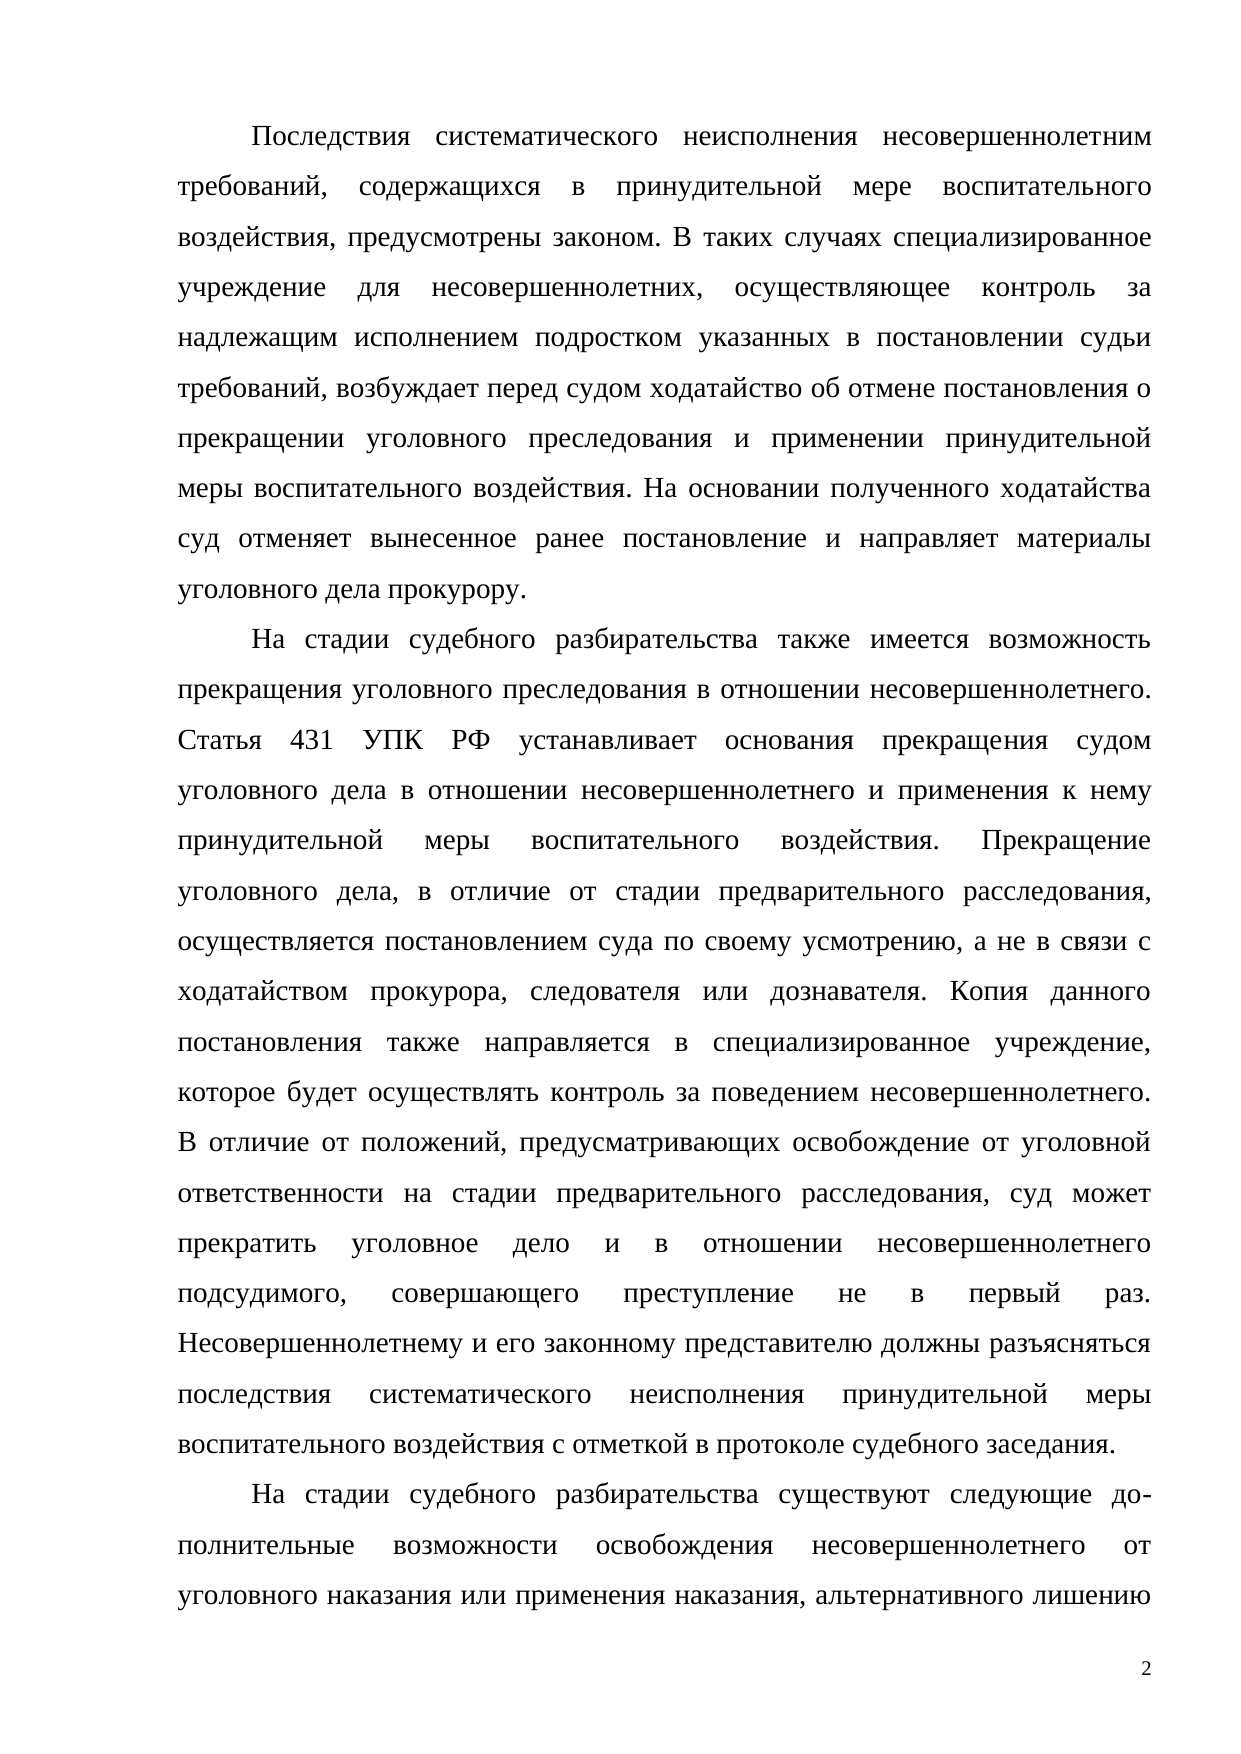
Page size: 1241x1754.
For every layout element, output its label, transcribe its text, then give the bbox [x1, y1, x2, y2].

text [177, 1477, 1152, 1611]
text На стадии судебного разбирательства также имеется возможность прекращения уголовного преследования в отношении несовершеннолетнего. Статья 431 УПК РФ устанавливает основания прекращения судом уголовного дела в отношении несовершеннолетнего и применения к нему принудительной меры воспитательного воздействия. Прекращение уголовного дела, в отличие от стадии предварительного расследования, осуществляется постановлением суда по своему усмотрению, а не в связи с ходатайством прокурора, следователя или дознавателя. Копия данного постановления также направляется в специализированное учреждение, которое будет осуществлять контроль за поведением несовершеннолетнего. В отличие от положений, предусматривающих освобождение от уголовной ответственности на стадии предварительного расследования, суд может прекратить уголовное дело и в отношении несовершеннолетнего подсудимого, совершающего преступление не в первый раз. Несовершеннолетнему и его законному представителю должны разъясняться последствия систематического неисполнения принудительной меры воспитательного воздействия с отметкой в протоколе судебного заседания. [177, 621, 1152, 1460]
text Последствия систематического неисполнения несовершеннолетним требований, содержащихся в принудительной мере воспитательного воздействия, предусмотрены законом. В таких случаях специализированное учреждение для несовершеннолетних, осуществляющее контроль за надлежащим исполнением подростком указанных в постановлении судьи требований, возбуждает перед судом ходатайство об отмене постановления о прекращении уголовного преследования и применении принудительной меры воспитательного воздействия. На основании полученного ходатайства суд отменяет вынесенное ранее постановление и направляет материалы уголовного дела прокурору. [177, 118, 1152, 604]
